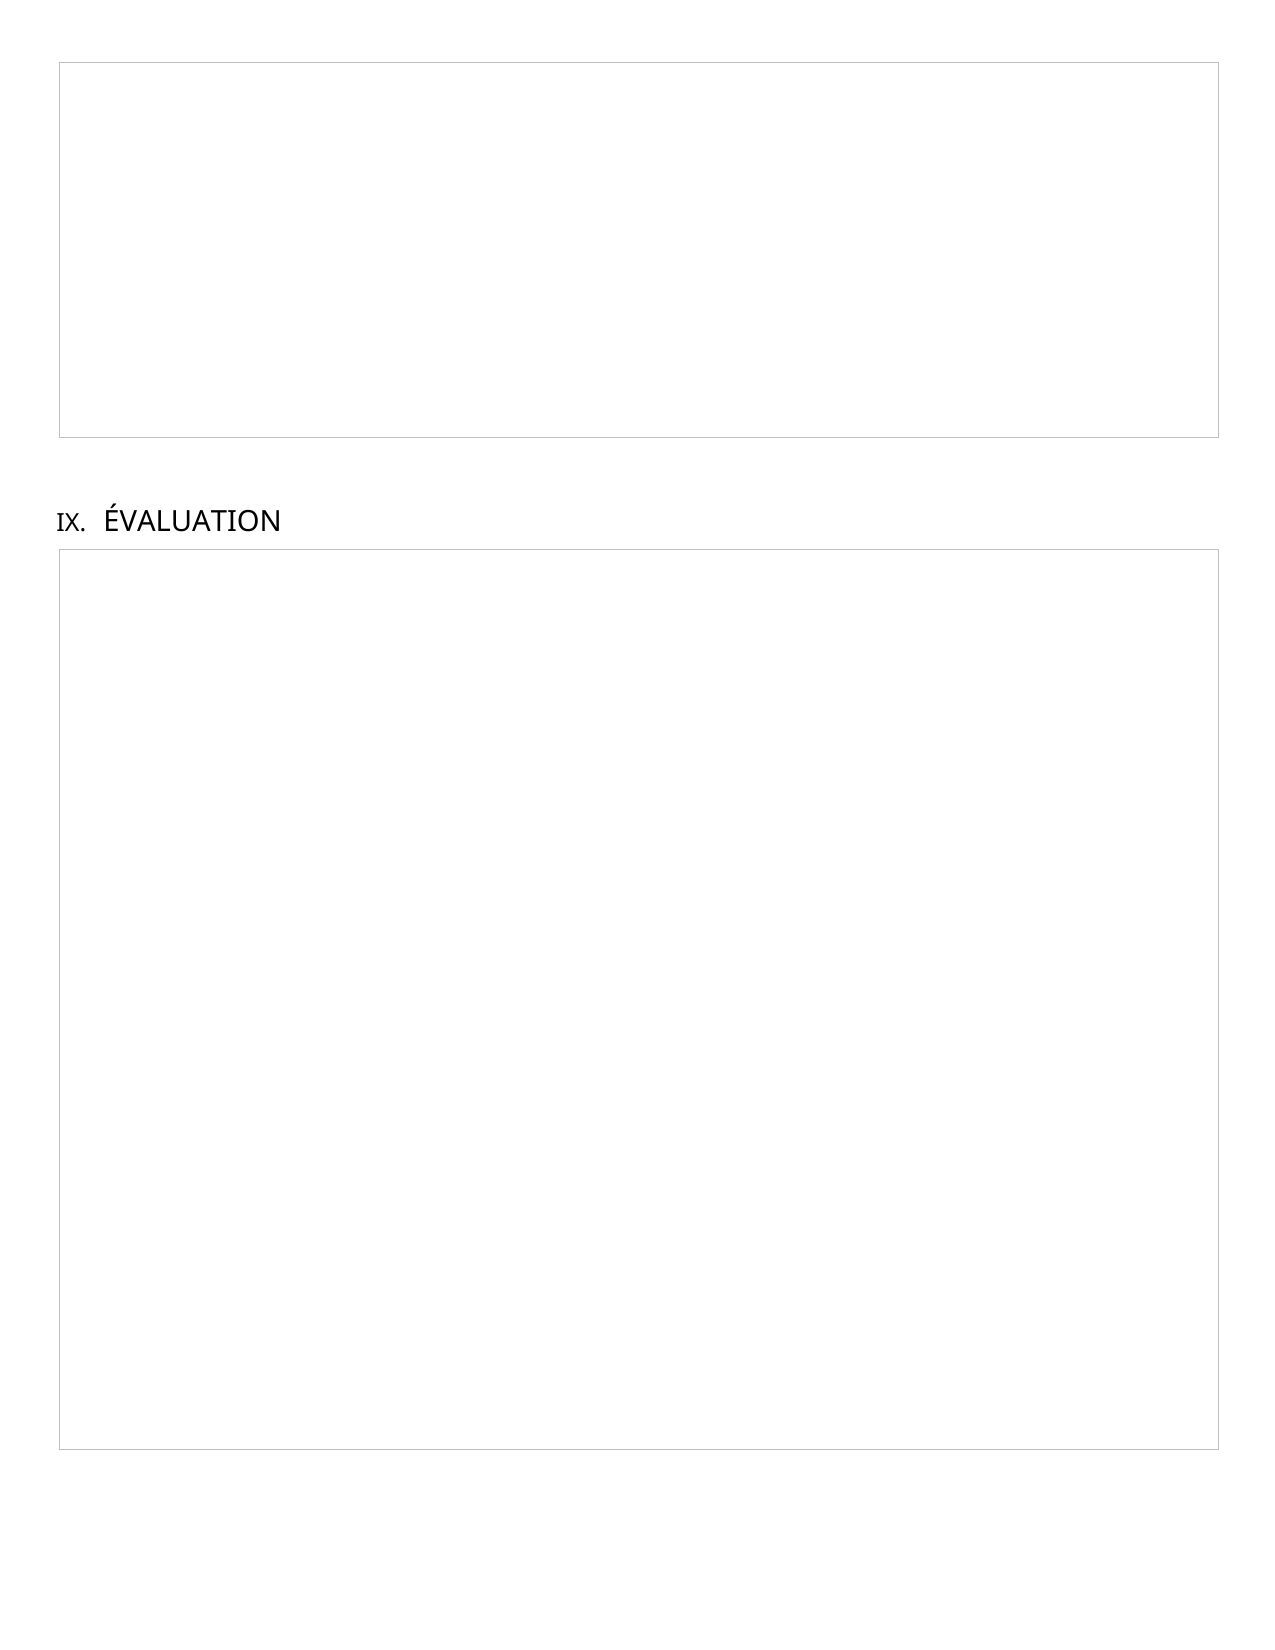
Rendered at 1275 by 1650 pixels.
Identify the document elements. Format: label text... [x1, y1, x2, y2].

table_header [60, 63, 1218, 437]
list ÉVALUATION [56, 501, 1237, 540]
table_header [60, 550, 1218, 1449]
